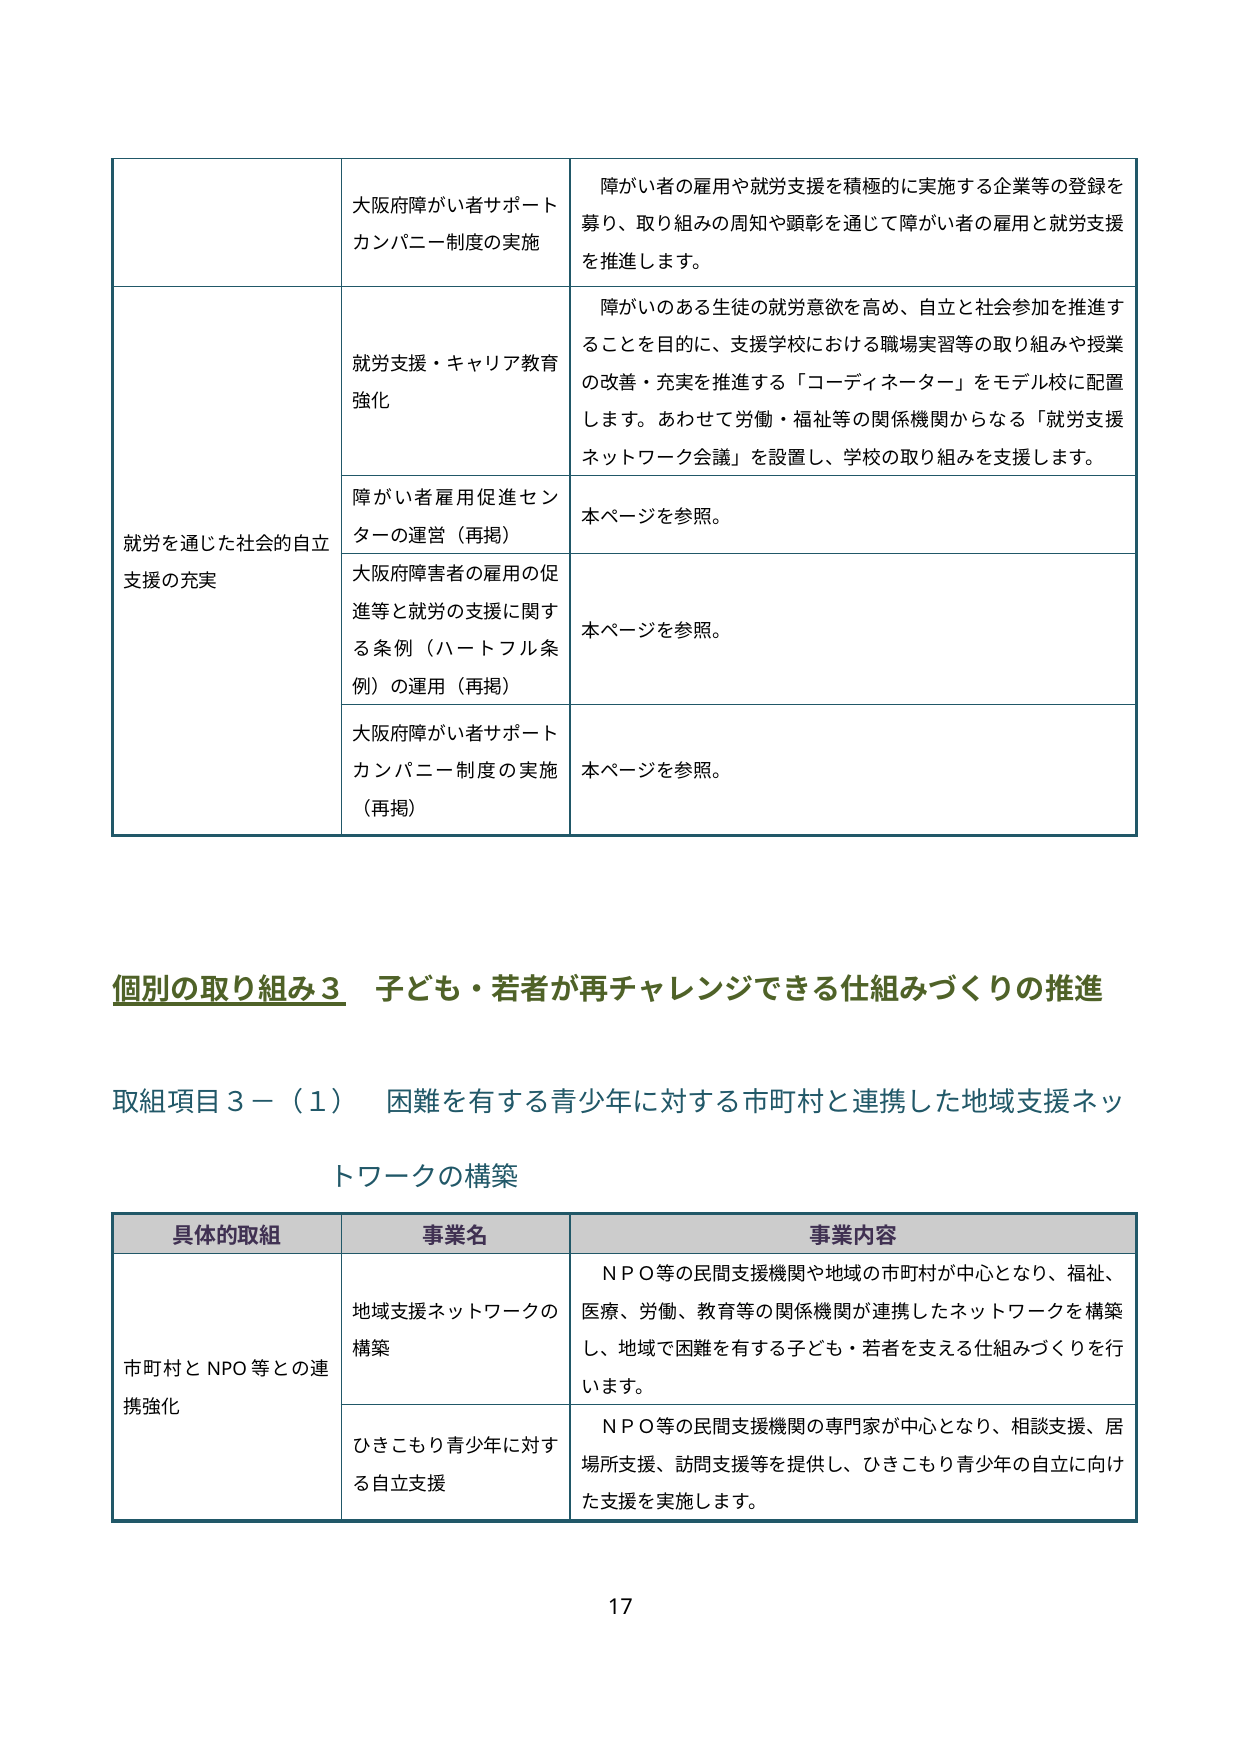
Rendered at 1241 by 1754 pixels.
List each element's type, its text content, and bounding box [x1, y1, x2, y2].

table_cell 就労を通じた社会的自立支援の充実 [114, 287, 341, 834]
table_cell 大阪府障害者の雇用の促進等と就労の支援に関する条例（ハートフル条例）の運用（再掲） [342, 554, 569, 704]
table_header 事業名 [342, 1215, 569, 1253]
table_cell 市町村とNPO等との連携強化 [114, 1254, 341, 1519]
table_cell 障がいのある生徒の就労意欲を高め、自立と社会参加を推進することを目的に、支援学校における職場実習等の取り組みや授業の改善・充実を推進する「コーディネーター」をモデル校に配置します。あわせて労働・福祉等の関係機関からなる「就労支援ネットワーク会議」を設置し、学校の取り組みを支援します。 [571, 287, 1135, 475]
table_cell 大阪府障がい者サポートカンパニー制度の実施（再掲） [342, 705, 569, 834]
table_cell ＮＰＯ等の民間支援機関や地域の市町村が中心となり、福祉、医療、労働、教育等の関係機関が連携したネットワークを構築し、地域で困難を有する子ども・若者を支える仕組みづくりを行います。 [571, 1254, 1135, 1404]
table_cell 本ページを参照。 [571, 476, 1135, 553]
table_cell 障がい者雇用促進センターの運営（再掲） [342, 476, 569, 553]
table_cell 障がい者の雇用や就労支援を積極的に実施する企業等の登録を募り、取り組みの周知や顕彰を通じて障がい者の雇用と就労支援を推進します。 [571, 159, 1135, 286]
table_cell 大阪府障がい者サポートカンパニー制度の実施 [342, 159, 569, 286]
table_cell 就労支援・キャリア教育強化 [342, 287, 569, 475]
table_header 具体的取組 [114, 1215, 341, 1253]
table_header 事業内容 [571, 1215, 1135, 1253]
table_cell ひきこもり青少年に対する自立支援 [342, 1405, 569, 1519]
table_cell 本ページを参照。 [571, 705, 1135, 834]
table_cell 地域支援ネットワークの構築 [342, 1254, 569, 1404]
text 取組項目３－（１） 困難を有する青少年に対する市町村と連携した地域支援ネットワークの構築 [112, 1062, 1128, 1212]
table_cell ＮＰＯ等の民間支援機関の専門家が中心となり、相談支援、居場所支援、訪問支援等を提供し、ひきこもり青少年の自立に向けた支援を実施します。 [571, 1405, 1135, 1519]
table_cell 本ページを参照。 [571, 554, 1135, 704]
text 個別の取り組み３ 子ども・若者が再チャレンジできる仕組みづくりの推進 [112, 949, 1128, 1024]
